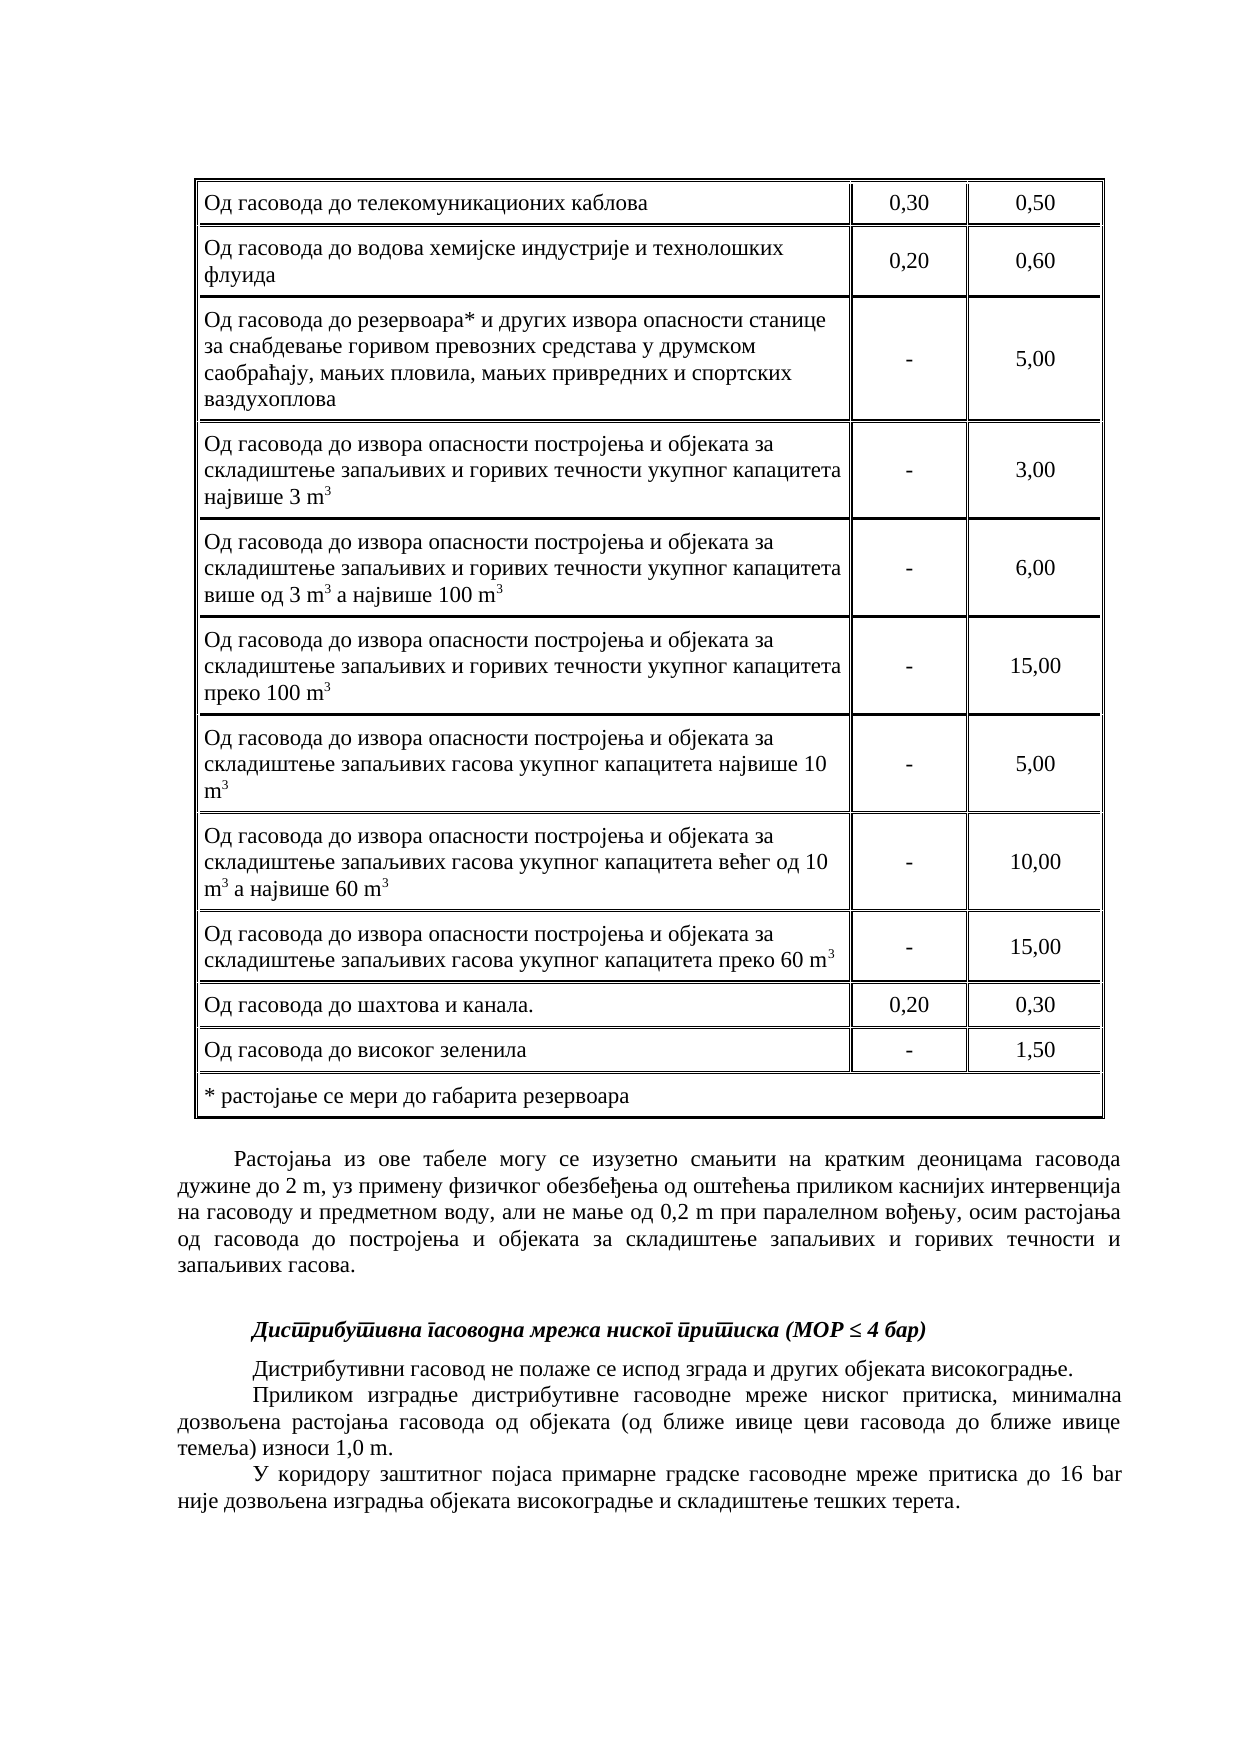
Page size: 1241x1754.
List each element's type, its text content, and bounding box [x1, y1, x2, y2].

table_cell 3,00 [969, 419, 1102, 517]
text Дистрибутивни гасовод не полаже се испод зграда и других објеката високоградње. [177, 1355, 1122, 1381]
table_cell * растојање се мери до габарита резервоара [196, 1071, 1103, 1116]
text Дистрибутивна гасоводна мрежа ниског притиска (MOP ≤ 4 бар) [252, 1316, 1122, 1342]
table_cell 1,50 [968, 1026, 1103, 1071]
table_cell - [853, 618, 966, 713]
table_cell - [853, 814, 966, 909]
table_cell 5,00 [969, 713, 1103, 811]
table_cell Од гасовода до високог зеленила [196, 1026, 851, 1071]
table_cell - [853, 1029, 966, 1071]
table_cell 0,50 [968, 182, 1102, 223]
text У коридору заштитног појаса примарне градске гасоводне мреже притиска до 16 bar није дозвољена изградња објеката високоградње и складиштење тешких терета. [177, 1460, 1122, 1513]
table_cell 15,00 [969, 615, 1102, 713]
table_cell - [853, 912, 966, 980]
table_cell 15,00 [968, 909, 1103, 980]
table_cell - [853, 298, 966, 419]
table_cell Од гасовода до извора опасности постројења и објеката за складиштење запаљивих и горивих течности укупног капацитета више од 3 m3 а највише 100 m3 [198, 517, 849, 615]
table_cell Од гасовода до извора опасности постројења и објеката за складиштење запаљивих гасова укупног капацитета већег од 10 m3 а највише 60 m3 [196, 811, 851, 909]
text Растојања из ове табеле могу се изузетно смањити на кратким деоницама гасовода дужине до 2 m, уз примену физичког обезбеђења од оштећења приликом каснијих интервенција на гасоводу и предметном воду, али не мање од 0,2 m при паралелном вођењу, осим растојања од гасовода до постројења и објеката за складиштење запаљивих и горивих течности и запаљивих гасова. [177, 1146, 1122, 1277]
table_cell 0,20 [853, 984, 966, 1026]
table_cell Од гасовода до извора опасности постројења и објеката за складиштење запаљивих и горивих течности укупног капацитета преко 100 m3 [198, 615, 849, 713]
table_cell 0,30 [969, 980, 1102, 1026]
text Приликом изградње дистрибутивне гасоводне мреже ниског притиска, минимална дозвољена растојања гасовода од објеката (од ближе ивице цеви гасовода до ближе ивице темеља) износи 1,0 m. [177, 1381, 1122, 1460]
table_cell Од гасовода до шахтова и канала. [198, 980, 849, 1026]
table_cell - [853, 520, 966, 615]
table_cell Од гасовода до телекомуникационих каблова [198, 180, 851, 223]
table_cell 0,30 [851, 182, 967, 223]
table_cell 10,00 [968, 811, 1103, 909]
table_cell - [853, 423, 966, 517]
table_cell 0,20 [853, 227, 966, 295]
table_cell Од гасовода до водова хемијске индустрије и технолошких флуида [198, 223, 849, 295]
table_cell Од гасовода до извора опасности постројења и објеката за складиштење запаљивих и горивих течности укупног капацитета највише 3 m3 [198, 419, 849, 517]
table_cell - [853, 716, 966, 811]
table_cell 5,00 [969, 295, 1102, 419]
table_cell Од гасовода до резервоара* и других извора опасности станице за снабдевање горивом превозних средстава у друмском саобраћају, мањих пловила, мањих привредних и спортских ваздухоплова [198, 295, 849, 419]
table_cell 6,00 [969, 517, 1102, 615]
table_cell 0,60 [969, 223, 1102, 295]
table_cell Од гасовода до извора опасности постројења и објеката за складиштење запаљивих гасова укупног капацитета највише 10 m3 [196, 713, 849, 811]
table_cell Од гасовода до извора опасности постројења и објеката за складиштење запаљивих гасова укупног капацитета преко 60 m3 [196, 909, 851, 980]
